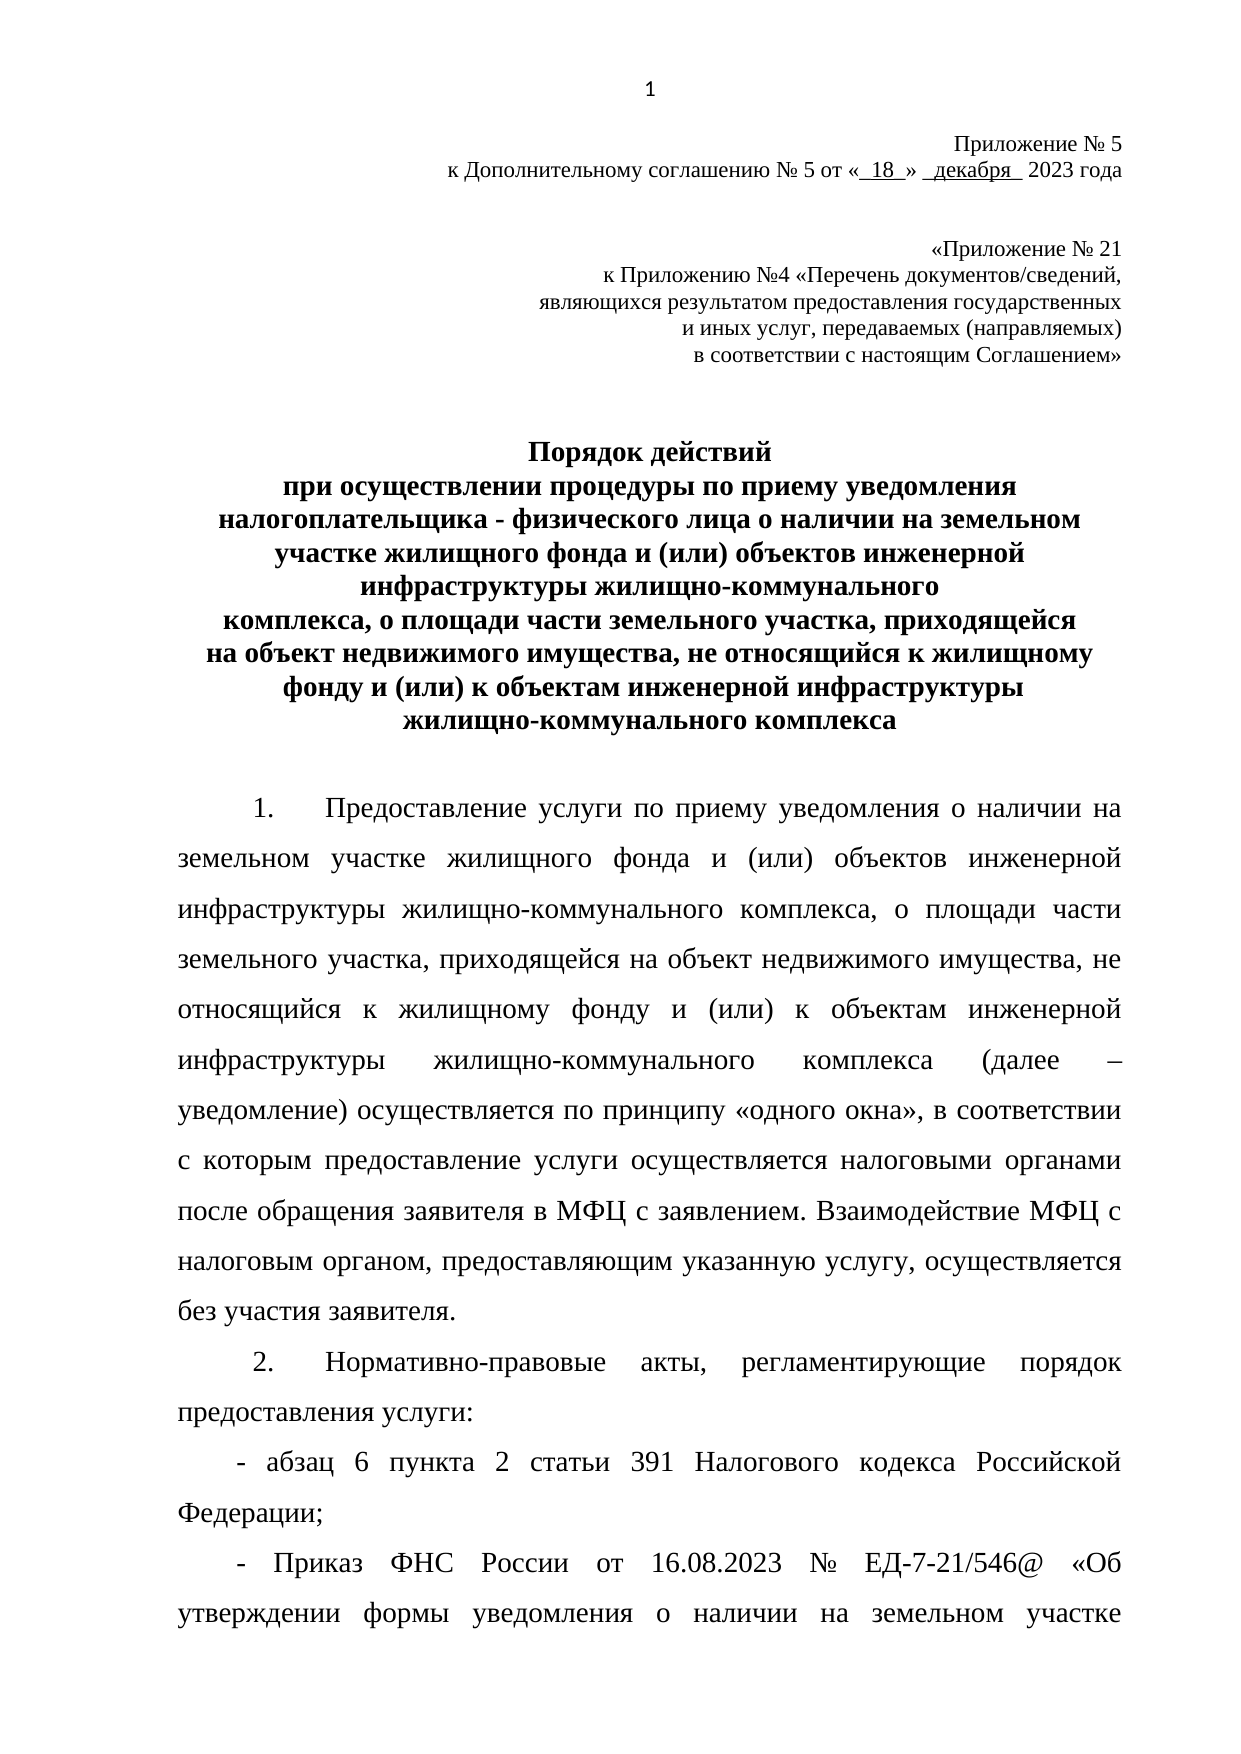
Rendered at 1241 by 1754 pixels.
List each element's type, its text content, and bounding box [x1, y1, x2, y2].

text при осуществлении процедуры по приему уведомления налогоплательщика - физического лица о наличии на земельном участке жилищного фонда и (или) объектов инженерной инфраструктуры жилищно-коммунального [177, 468, 1122, 602]
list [177, 1545, 1122, 1629]
list Нормативно-правовые акты, регламентирующие порядок предоставления услуги: [177, 1344, 1122, 1428]
text Приложение № 5 [177, 130, 1122, 156]
text жилищно-коммунального комплекса [177, 702, 1122, 736]
list - абзац 6 пункта 2 статьи 391 Налогового кодекса Российской Федерации; [177, 1444, 1122, 1528]
text на объект недвижимого имущества, не относящийся к жилищному [177, 635, 1122, 669]
text к Дополнительному соглашению № 5 от «_18_» _декабря_ 2023 года [177, 156, 1122, 182]
text Порядок действий [177, 434, 1122, 468]
text и иных услуг, передаваемых (направляемых) в соответствии с настоящим Соглашением» [177, 314, 1122, 367]
text комплекса, о площади части земельного участка, приходящейся [177, 602, 1122, 635]
text «Приложение № 21 [177, 235, 1122, 262]
text фонду и (или) к объектам инженерной инфраструктуры [177, 669, 1122, 702]
list Предоставление услуги по приему уведомления о наличии на земельном участке жилищного фонда и (или) объектов инженерной инфраструктуры жилищно-коммунального комплекса, о площади части земельного участка, приходящейся на объект недвижимого имущества, не относящийся к жилищному фонду и (или) к объектам инженерной инфраструктуры жилищно-коммунального комплекса (далее – уведомление) осуществляется по принципу «одного окна», в соответствии с которым предоставление услуги осуществляется налоговыми органами после обращения заявителя в МФЦ с заявлением. Взаимодействие МФЦ с налоговым органом, предоставляющим указанную услугу, осуществляется без участия заявителя. [177, 790, 1122, 1327]
text к Приложению №4 «Перечень документов/сведений, являющихся результатом предоставления государственных [177, 262, 1122, 314]
